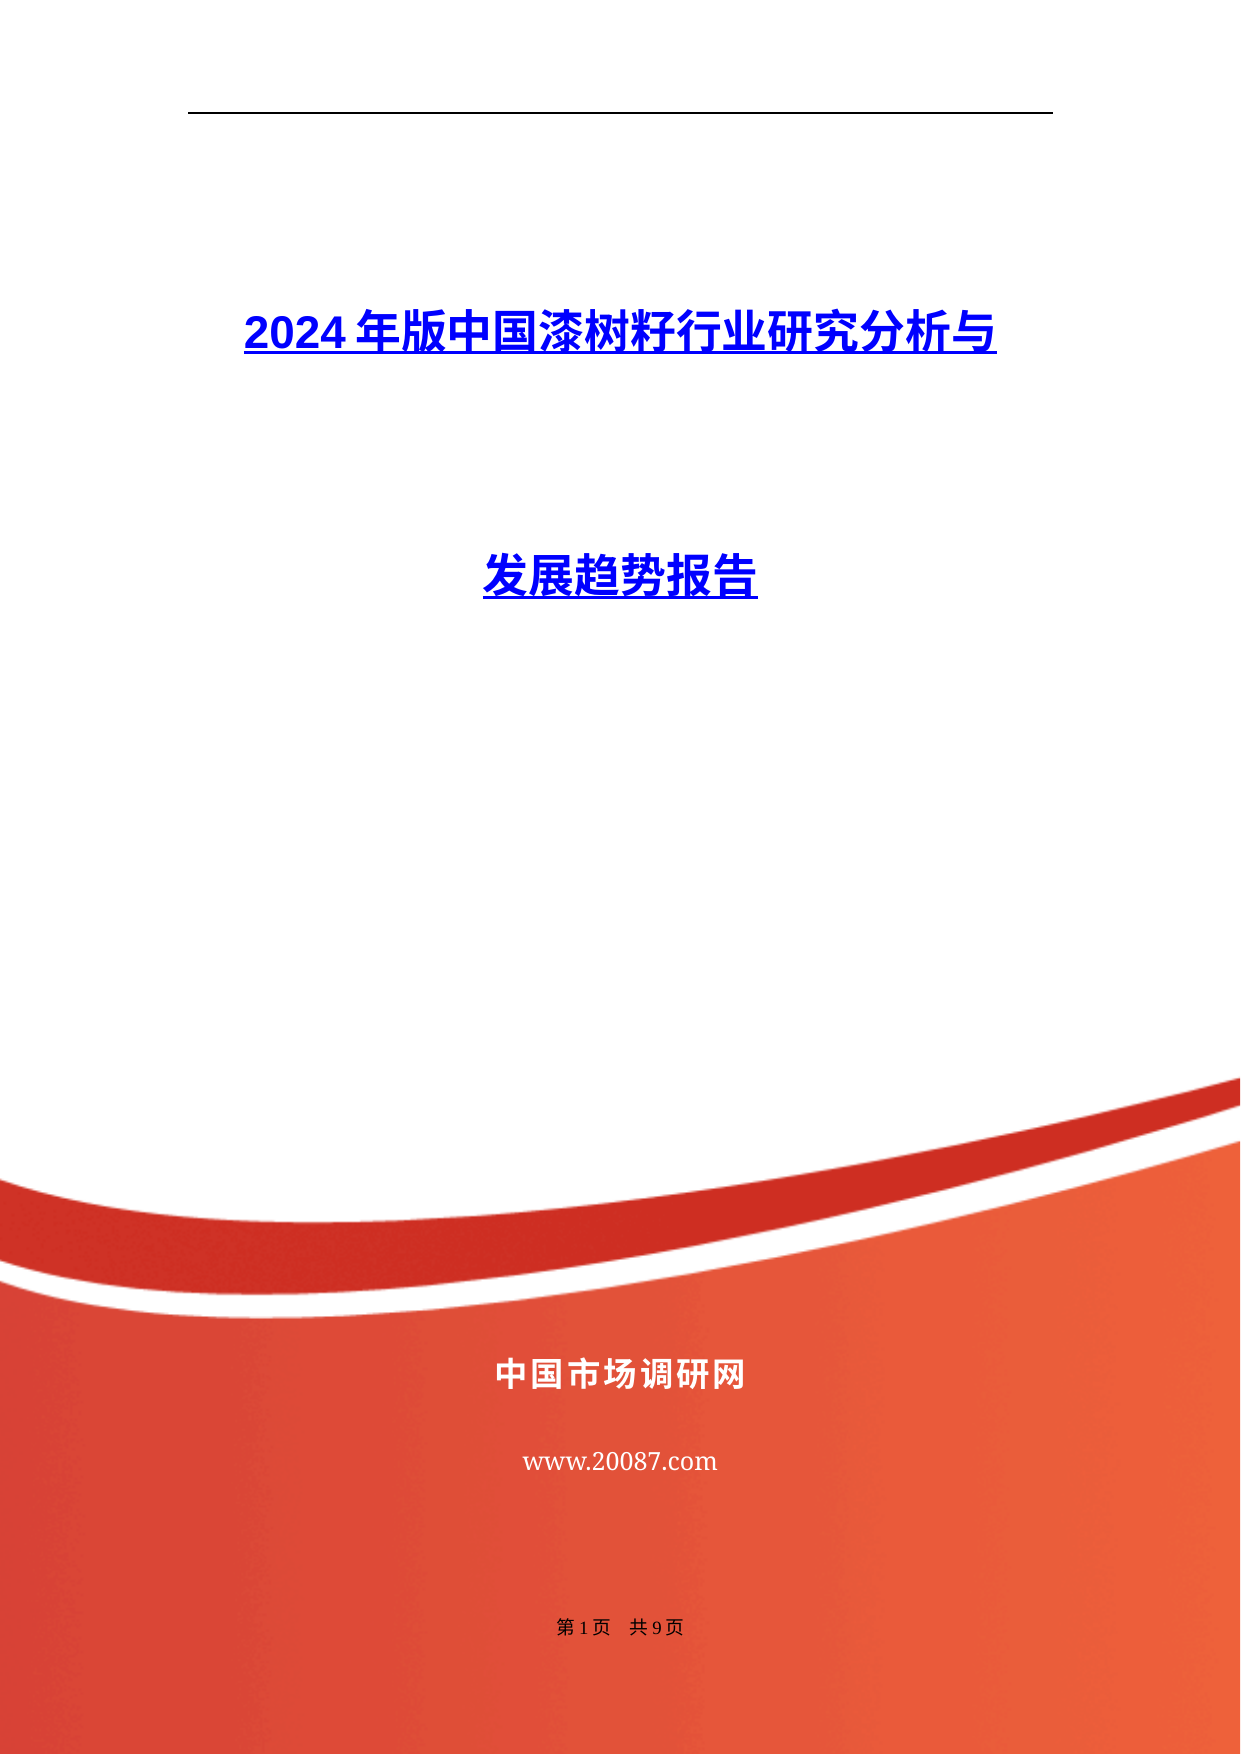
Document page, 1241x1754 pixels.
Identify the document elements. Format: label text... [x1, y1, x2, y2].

subtitle 中国市场调研网 [187, 1339, 1053, 1404]
picture [0, 1006, 1241, 1754]
text www.20087.com [187, 1428, 1053, 1493]
table_header 2024年版中国漆树籽行业研究分析与发展趋势报告 [188, 207, 1053, 773]
